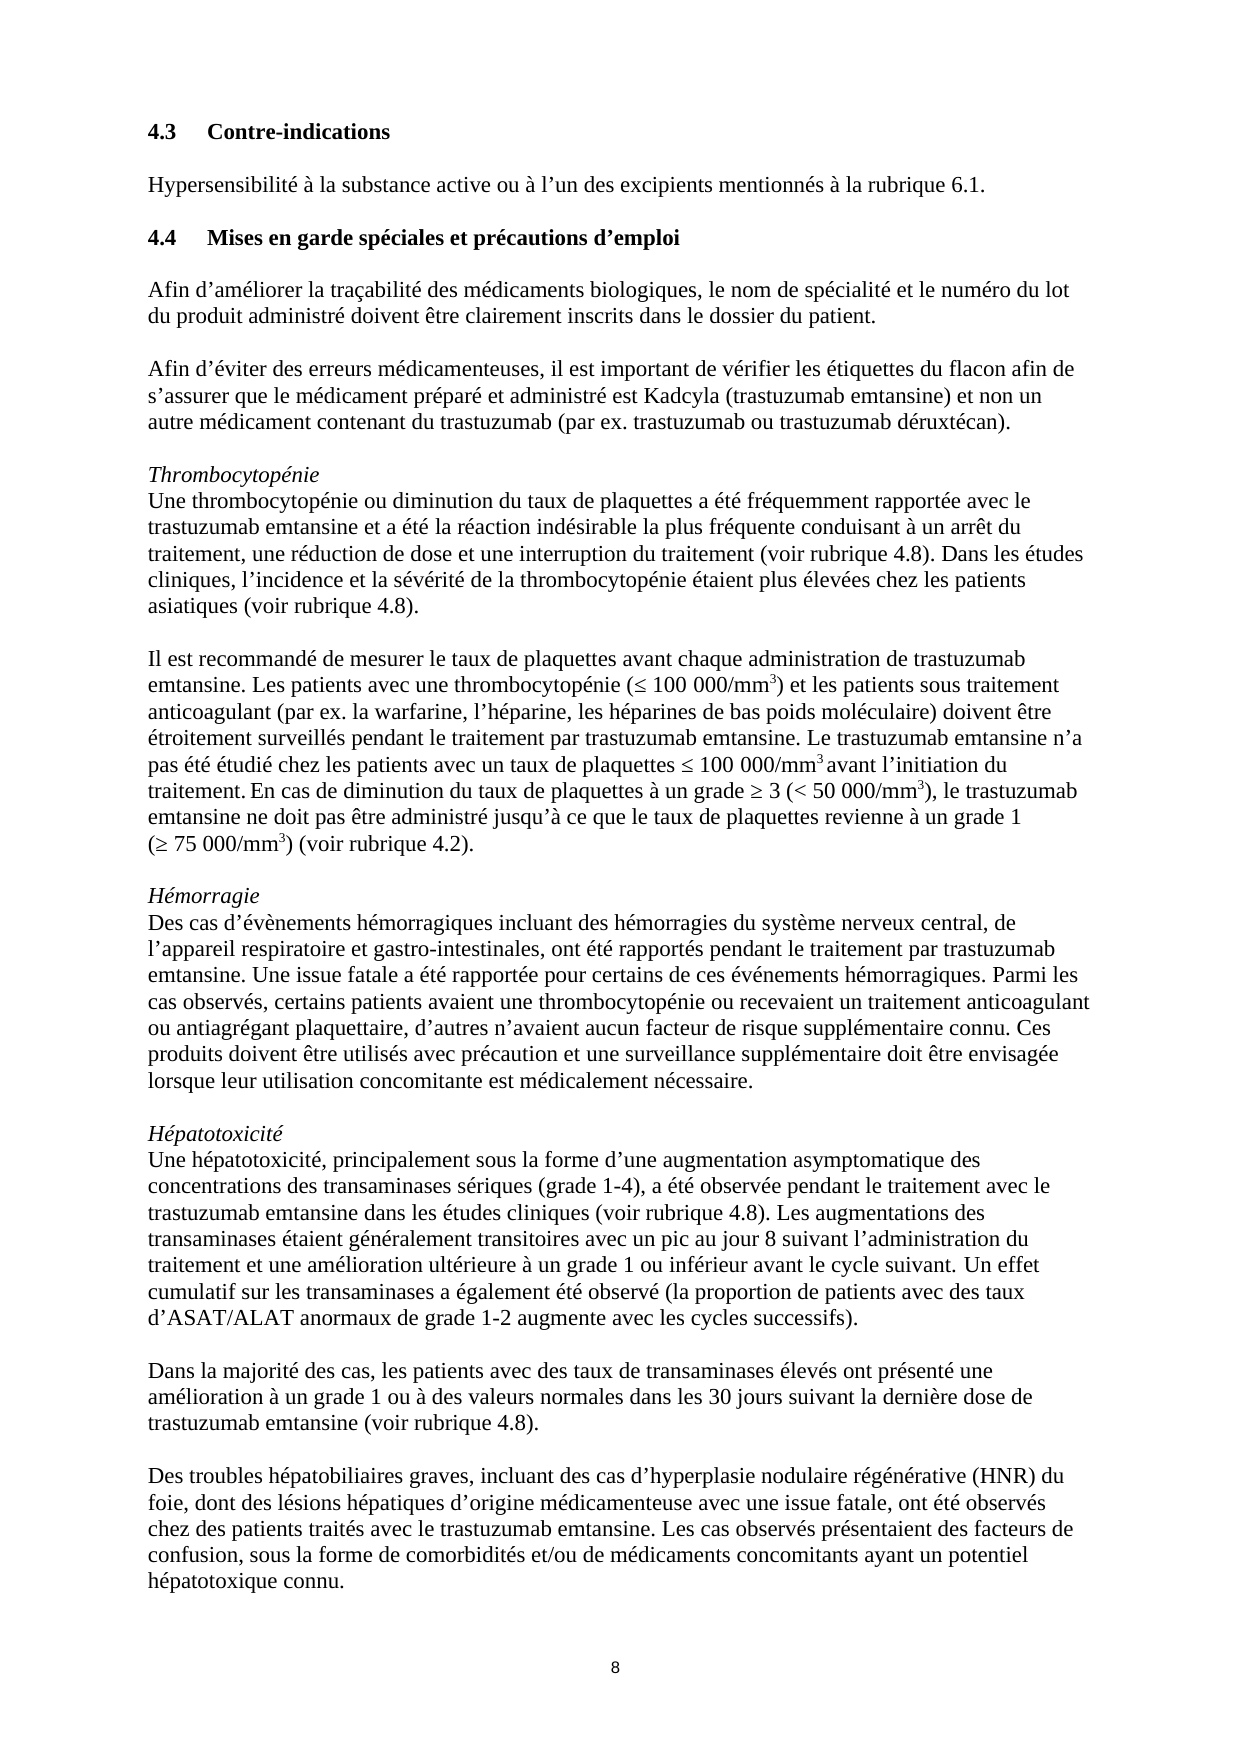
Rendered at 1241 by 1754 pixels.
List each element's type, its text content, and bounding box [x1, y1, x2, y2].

text Une thrombocytopénie ou diminution du taux de plaquettes a été fréquemment rapportée avec le trastuzumab emtansine et a été la réaction indésirable la plus fréquente conduisant à un arrêt du traitement, une réduction de dose et une interruption du traitement (voir rubrique 4.8). Dans les études cliniques, l’incidence et la sévérité de la thrombocytopénie étaient plus élevées chez les patients asiatiques (voir rubrique 4.8). [148, 487, 1092, 619]
text Hypersensibilité à la substance active ou à l’un des excipients mentionnés à la rubrique 6.1. [148, 171, 1092, 197]
text Des cas d’évènements hémorragiques incluant des hémorragies du système nerveux central, de l’appareil respiratoire et gastro-intestinales, ont été rapportés pendant le traitement par trastuzumab emtansine. Une issue fatale a été rapportée pour certains de ces événements hémorragiques. Parmi les cas observés, certains patients avaient une thrombocytopénie ou recevaient un traitement anticoagulant ou antiagrégant plaquettaire, d’autres n’avaient aucun facteur de risque supplémentaire connu. Ces produits doivent être utilisés avec précaution et une surveillance supplémentaire doit être envisagée lorsque leur utilisation concomitante est médicalement nécessaire. [148, 909, 1092, 1093]
text 4.4 Mises en garde spéciales et précautions d’emploi [148, 223, 1092, 250]
text Thrombocytopénie [148, 461, 1092, 487]
text Une hépatotoxicité, principalement sous la forme d’une augmentation asymptomatique des concentrations des transaminases sériques (grade 1-4), a été observée pendant le traitement avec le trastuzumab emtansine dans les études cliniques (voir rubrique 4.8). Les augmentations des transaminases étaient généralement transitoires avec un pic au jour 8 suivant l’administration du traitement et une amélioration ultérieure à un grade 1 ou inférieur avant le cycle suivant. Un effet cumulatif sur les transaminases a également été observé (la proportion de patients avec des taux d’ASAT/ALAT anormaux de grade 1-2 augmente avec les cycles successifs). [148, 1146, 1092, 1330]
text Des troubles hépatobiliaires graves, incluant des cas d’hyperplasie nodulaire régénérative (HNR) du foie, dont des lésions hépatiques d’origine médicamenteuse avec une issue fatale, ont été observés chez des patients traités avec le trastuzumab emtansine. Les cas observés présentaient des facteurs de confusion, sous la forme de comorbidités et/ou de médicaments concomitants ayant un potentiel hépatotoxique connu. [148, 1462, 1092, 1594]
text Hépatotoxicité [148, 1119, 1092, 1146]
text Il est recommandé de mesurer le taux de plaquettes avant chaque administration de trastuzumab emtansine. Les patients avec une thrombocytopénie (≤ 100 000/mm3) et les patients sous traitement anticoagulant (par ex. la warfarine, l’héparine, les héparines de bas poids moléculaire) doivent être étroitement surveillés pendant le traitement par trastuzumab emtansine. Le trastuzumab emtansine n’a pas été étudié chez les patients avec un taux de plaquettes ≤ 100 000/mm3 avant l’initiation du traitement. En cas de diminution du taux de plaquettes à un grade ≥3 (<50 000/mm3), le trastuzumab emtansine ne doit pas être administré jusqu’à ce que le taux de revienne à un grade 1 (≥75 000/mm3) (voir rubrique 4.2). [148, 645, 1092, 856]
text Afin d’améliorer la traçabilité des médicaments biologiques, le nom de spécialité et le numéro du lot du produit administré doivent être clairement inscrits dans le dossier du patient. [148, 276, 1092, 329]
text Dans la majorité des cas, les patients avec des taux de transaminases élevés ont présenté une amélioration à un grade 1 ou à des valeurs normales dans les 30 jours suivant la dernière dose de trastuzumab emtansine (voir rubrique 4.8). [148, 1357, 1092, 1436]
text Hémorragie [148, 882, 1092, 909]
text 4.3 Contre-indications [148, 118, 1092, 144]
text Afin d’éviter des erreurs médicamenteuses, il est important de vérifier les étiquettes du flacon afin de s’assurer que le médicament préparé et administré est Kadcyla (trastuzumab emtansine) et non un autre médicament contenant du trastuzumab (par ex. trastuzumab ou trastuzumab déruxtécan). [148, 355, 1092, 434]
